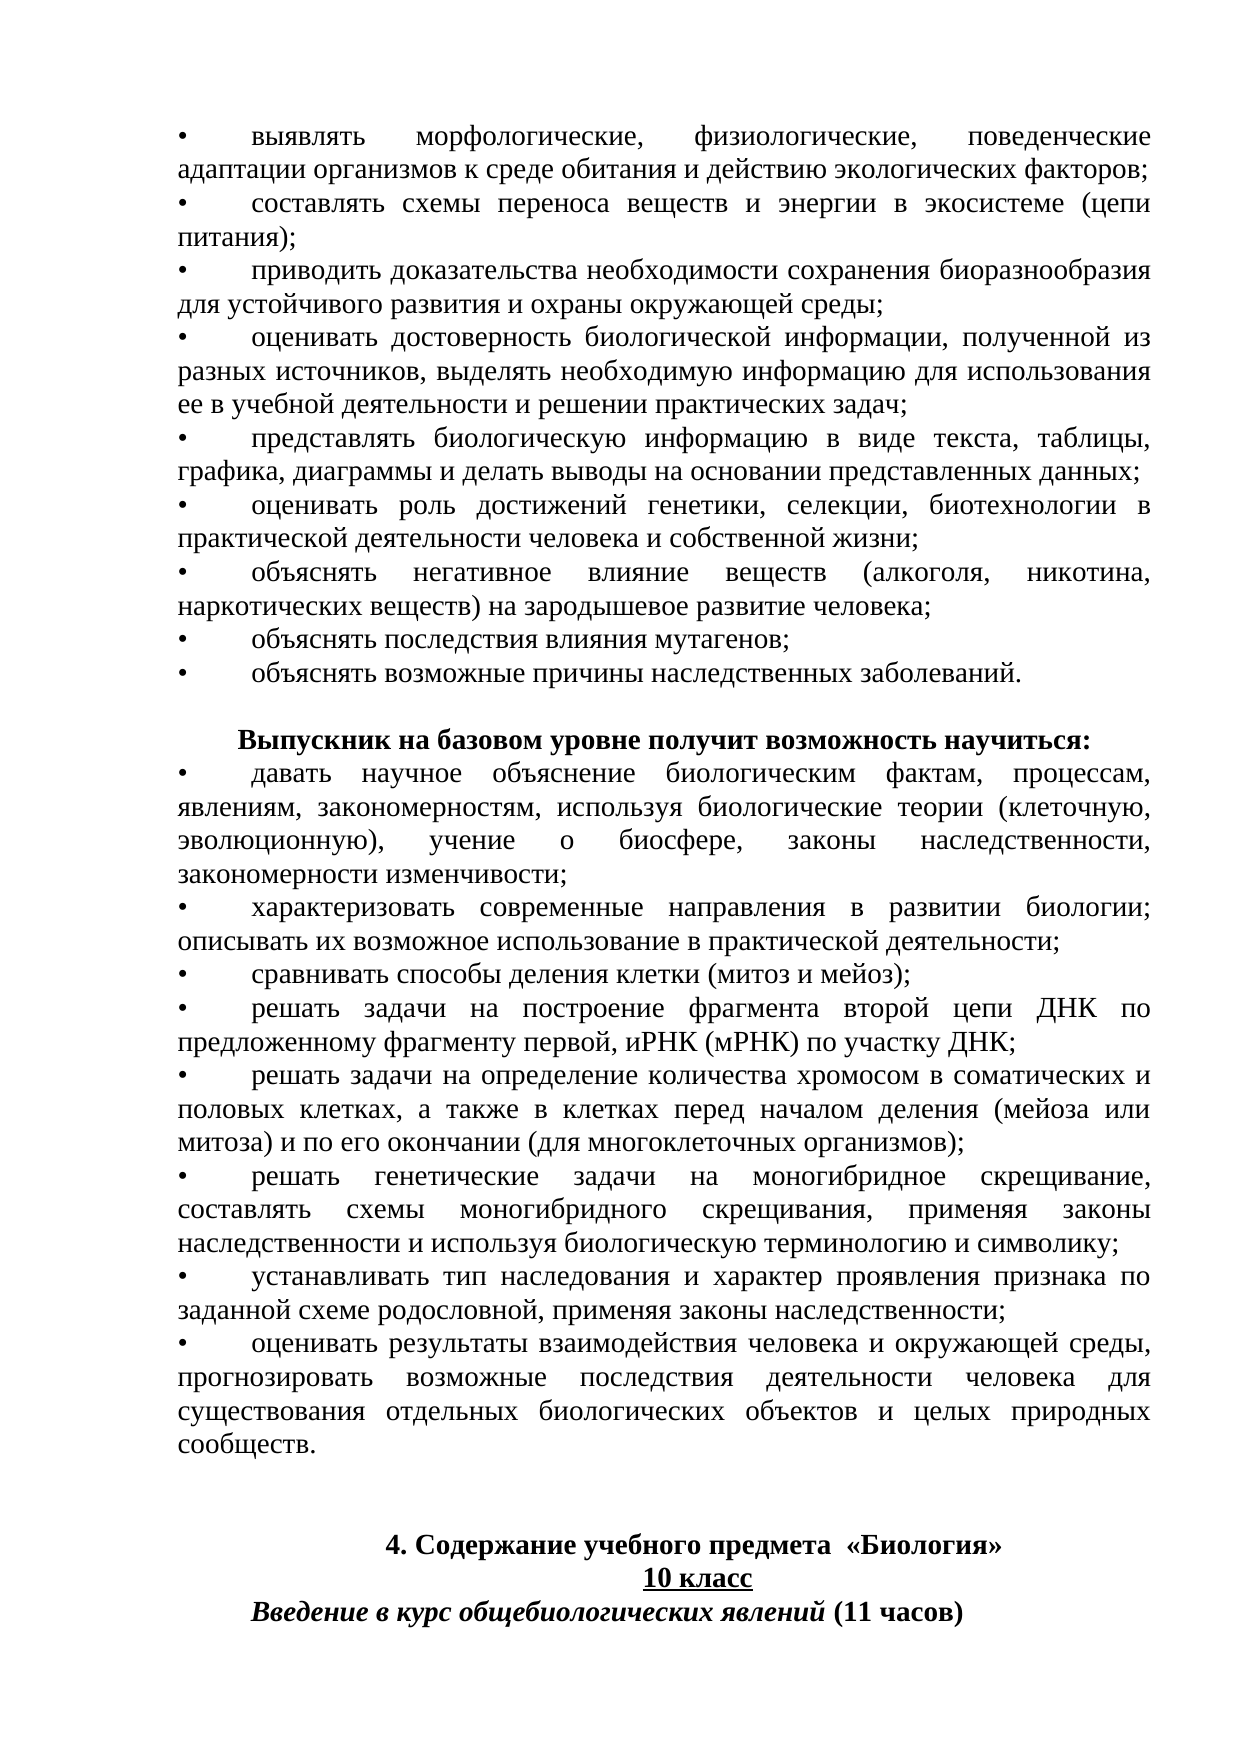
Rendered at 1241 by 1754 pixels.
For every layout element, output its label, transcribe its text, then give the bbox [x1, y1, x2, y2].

text • решать задачи на определение количества хромосом в соматических и половых клетках, а также в клетках перед началом деления (мейоза или митоза) и по его окончании (для многоклеточных организмов); [177, 1057, 1152, 1158]
text Введение в курс общебиологических явлений (11 часов) [177, 1594, 1152, 1627]
text • приводить доказательства необходимости сохранения биоразнообразия для устойчивого развития и охраны окружающей среды; [177, 252, 1152, 319]
text • устанавливать тип наследования и характер проявления признака по заданной схеме родословной, применяя законы наследственности; [177, 1258, 1152, 1326]
text • решать задачи на построение фрагмента второй цепи ДНК по предложенному фрагменту первой, иРНК (мРНК) по участку ДНК; [177, 990, 1152, 1057]
text 10 класс [177, 1560, 1152, 1594]
text • выявлять морфологические, физиологические, поведенческие адаптации организмов к среде обитания и действию экологических факторов; [177, 118, 1152, 185]
text • сравнивать способы деления клетки (митоз и мейоз); [177, 957, 1152, 990]
text • давать научное объяснение биологическим фактам, процессам, явлениям, закономерностям, используя биологические теории (клеточную, эволюционную), учение о биосфере, законы наследственности, закономерности изменчивости; [177, 755, 1152, 889]
text Выпускник на базовом уровне получит возможность научиться: [177, 722, 1152, 755]
text • представлять биологическую информацию в виде текста, таблицы, графика, диаграммы и делать выводы на основании представленных данных; [177, 420, 1152, 487]
text • характеризовать современные направления в развитии биологии; описывать их возможное использование в практической деятельности; [177, 889, 1152, 957]
text • оценивать достоверность биологической информации, полученной из разных источников, выделять необходимую информацию для использования ее в учебной деятельности и решении практических задач; [177, 319, 1152, 420]
text • оценивать результаты взаимодействия человека и окружающей среды, прогнозировать возможные последствия деятельности человека для существования отдельных биологических объектов и целых природных сообществ. [177, 1326, 1152, 1460]
text • объяснять последствия влияния мутагенов; [177, 621, 1152, 655]
text • объяснять возможные причины наследственных заболеваний. [177, 655, 1152, 688]
text • составлять схемы переноса веществ и энергии в экосистеме (цепи питания); [177, 185, 1152, 252]
text • оценивать роль достижений генетики, селекции, биотехнологии в практической деятельности человека и собственной жизни; [177, 487, 1152, 554]
text • объяснять негативное влияние веществ (алкоголя, никотина, наркотических веществ) на зародышевое развитие человека; [177, 554, 1152, 621]
text • решать генетические задачи на моногибридное скрещивание, составлять схемы моногибридного скрещивания, применяя законы наследственности и используя биологическую терминологию и символику; [177, 1158, 1152, 1258]
text 4. Содержание учебного предмета «Биология» [177, 1527, 1152, 1560]
